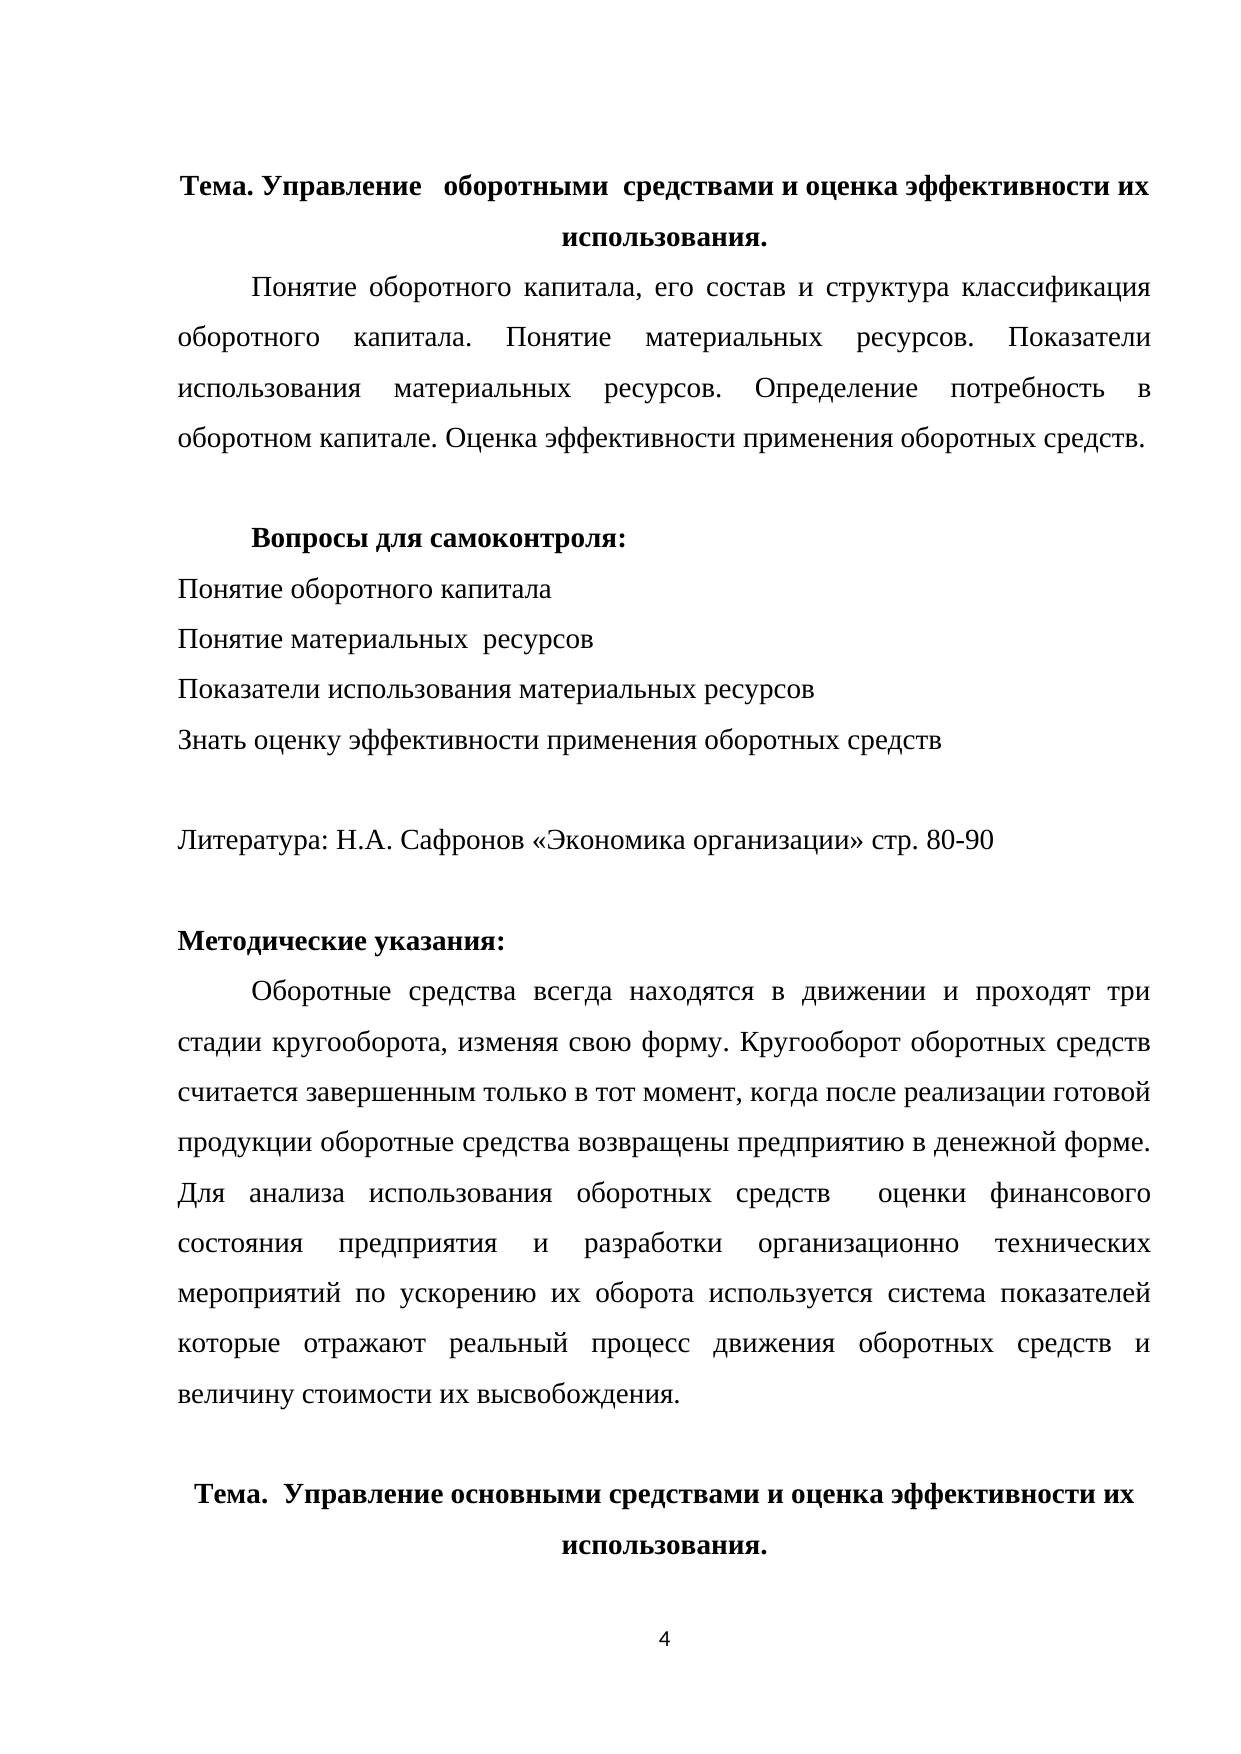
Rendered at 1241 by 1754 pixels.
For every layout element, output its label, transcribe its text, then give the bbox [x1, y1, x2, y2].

text Понятие материальных ресурсов [177, 621, 1152, 655]
text Оборотные средства всегда находятся в движении и проходят три стадии кругооборота, изменяя свою форму. Кругооборот оборотных средств считается завершенным только в тот момент, когда после реализации готовой продукции оборотные средства возвращены предприятию в денежной форме. Для анализа использования оборотных средств оценки финансового состояния предприятия и разработки организационно технических мероприятий по ускорению их оборота используется система показателей которые отражают реальный процесс движения оборотных средств и величину стоимости их высвобождения. [177, 973, 1152, 1409]
text Методические указания: [177, 923, 1152, 957]
text Тема. Управление основными средствами и оценка эффективности их использования. [177, 1477, 1152, 1560]
text Литература: Н.А. Сафронов «Экономика организации» стр. 80-90 [177, 822, 1152, 856]
text Понятие оборотного капитала, его состав и структура классификация оборотного капитала. Понятие материальных ресурсов. Показатели использования материальных ресурсов. Определение потребность в оборотном капитале. Оценка эффективности применения оборотных средств. [177, 269, 1152, 453]
text Вопросы для самоконтроля: [177, 521, 1152, 554]
text Понятие оборотного капитала [177, 571, 1152, 604]
text Тема. Управление оборотными средствами и оценка эффективности их использования. [177, 168, 1152, 252]
text Знать оценку эффективности применения оборотных средств [177, 722, 1152, 755]
text Показатели использования материальных ресурсов [177, 672, 1152, 705]
